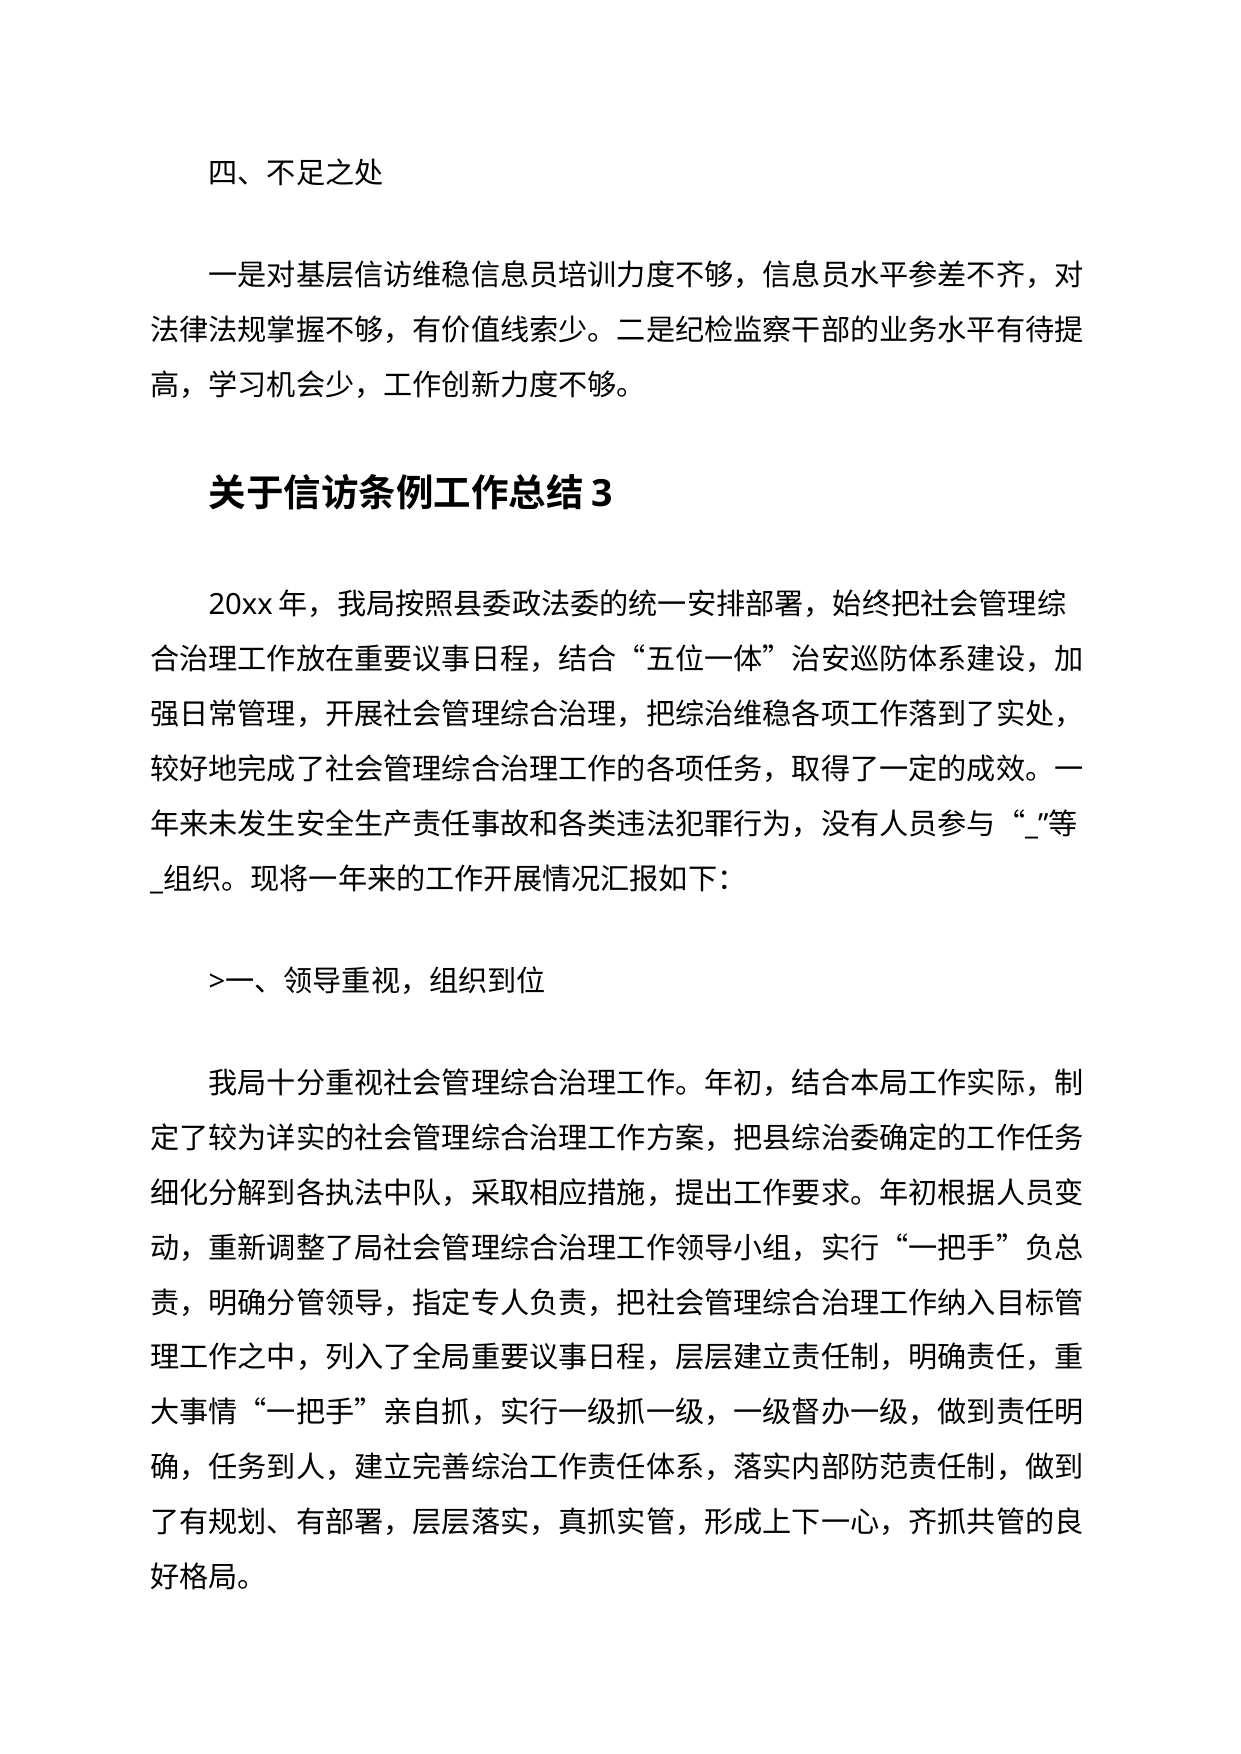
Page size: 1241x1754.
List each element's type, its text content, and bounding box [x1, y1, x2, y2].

text 四、不足之处 [150, 150, 1090, 192]
text 关于信访条例工作总结3 [150, 463, 1090, 518]
text 20xx年，我局按照县委政法委的统一安排部署，始终把社会管理综合治理工作放在重要议事日程，结合“五位一体”治安巡防体系建设，加强日常管理，开展社会管理综合治理，把综治维稳各项工作落到了实处，较好地完成了社会管理综合治理工作的各项任务，取得了一定的成效。一年来未发生安全生产责任事故和各类违法犯罪行为，没有人员参与“_”等_组织。现将一年来的工作开展情况汇报如下： [150, 581, 1090, 898]
text >一、领导重视，组织到位 [150, 958, 1090, 1000]
text 我局十分重视社会管理综合治理工作。年初，结合本局工作实际，制定了较为详实的社会管理综合治理工作方案，把县综治委确定的工作任务细化分解到各执法中队，采取相应措施，提出工作要求。年初根据人员变动，重新调整了局社会管理综合治理工作领导小组，实行“一把手”负总责，明确分管领导，指定专人负责，把社会管理综合治理工作纳入目标管理工作之中，列入了全局重要议事日程，层层建立责任制，明确责任，重大事情“一把手”亲自抓，实行一级抓一级，一级督办一级，做到责任明确，任务到人，建立完善综治工作责任体系，落实内部防范责任制，做到了有规划、有部署，层层落实，真抓实管，形成上下一心，齐抓共管的良好格局。 [150, 1059, 1090, 1596]
text 一是对基层信访维稳信息员培训力度不够，信息员水平参差不齐，对法律法规掌握不够，有价值线索少。二是纪检监察干部的业务水平有待提高，学习机会少，工作创新力度不够。 [150, 252, 1090, 404]
